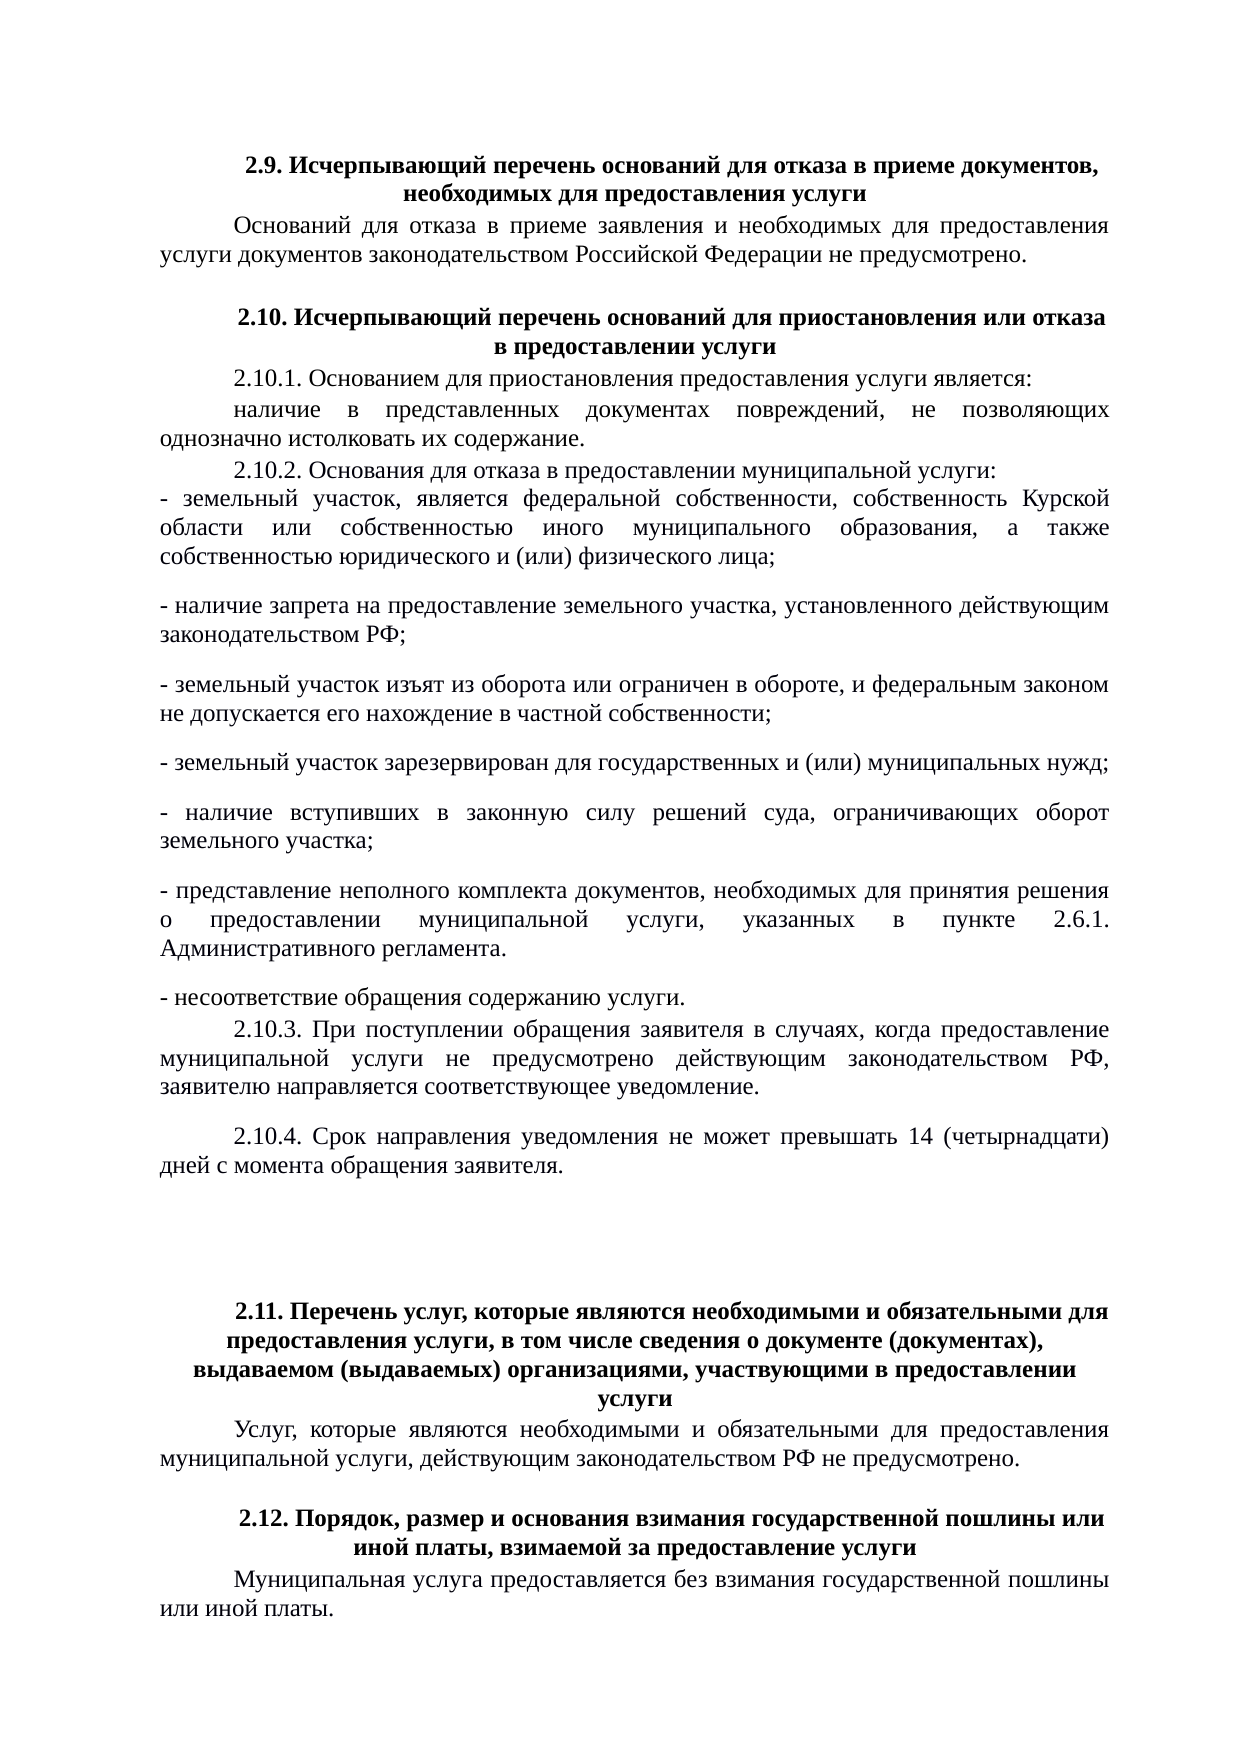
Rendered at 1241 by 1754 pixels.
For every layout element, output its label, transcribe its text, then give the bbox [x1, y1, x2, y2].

text 2.10. Исчерпывающий перечень оснований для приостановления или отказа в предоставлении услуги [159, 302, 1110, 360]
text 2.10.1. Основанием для приостановления предоставления услуги является: [159, 363, 1110, 391]
text 2.12. Порядок, размер и основания взимания государственной пошлины или иной платы, взимаемой за предоставление услуги [159, 1503, 1110, 1561]
text - наличие вступивших в законную силу решений суда, ограничивающих оборот земельного участка; [159, 797, 1110, 854]
text Оснований для отказа в приеме заявления и необходимых для предоставления услуги документов законодательством Российской Федерации не предусмотрено. [159, 210, 1110, 268]
text наличие в представленных документах повреждений, не позволяющих однозначно истолковать их содержание. [159, 394, 1110, 452]
text 2.10.4. Срок направления уведомления не может превышать 14 (четырнадцати) дней с момента обращения заявителя. [159, 1121, 1110, 1178]
text 2.11. Перечень услуг, которые являются необходимыми и обязательными для предоставления услуги, в том числе сведения о документе (документах), выдаваемом (выдаваемых) организациями, участвующими в предоставлении услуги [159, 1296, 1110, 1411]
text - земельный участок изъят из оборота или ограничен в обороте, и федеральным законом не допускается его нахождение в частной собственности; [159, 669, 1110, 726]
text Муниципальная услуга предоставляется без взимания государственной пошлины или иной платы. [159, 1564, 1110, 1621]
text - земельный участок, является федеральной собственности, собственность Курской области или собственностью иного муниципального образования, а также собственностью юридического и (или) физического лица; [159, 483, 1110, 570]
text - представление неполного комплекта документов, необходимых для принятия решения о предоставлении муниципальной услуги, указанных в пункте 2.6.1. Административного регламента. [159, 875, 1110, 961]
text - земельный участок зарезервирован для государственных и (или) муниципальных нужд; [159, 747, 1110, 776]
text - наличие запрета на предоставление земельного участка, установленного действующим законодательством РФ; [159, 591, 1110, 648]
text 2.10.3. При поступлении обращения заявителя в случаях, когда предоставление муниципальной услуги не предусмотрено действующим законодательством РФ, заявителю направляется соответствующее уведомление. [159, 1014, 1110, 1100]
text - несоответствие обращения содержанию услуги. [159, 982, 1110, 1011]
text 2.9. Исчерпывающий перечень оснований для отказа в приеме документов, необходимых для предоставления услуги [159, 150, 1110, 207]
text 2.10.2. Основания для отказа в предоставлении муниципальной услуги: [159, 455, 1110, 483]
text Услуг, которые являются необходимыми и обязательными для предоставления муниципальной услуги, действующим законодательством РФ не предусмотрено. [159, 1414, 1110, 1472]
